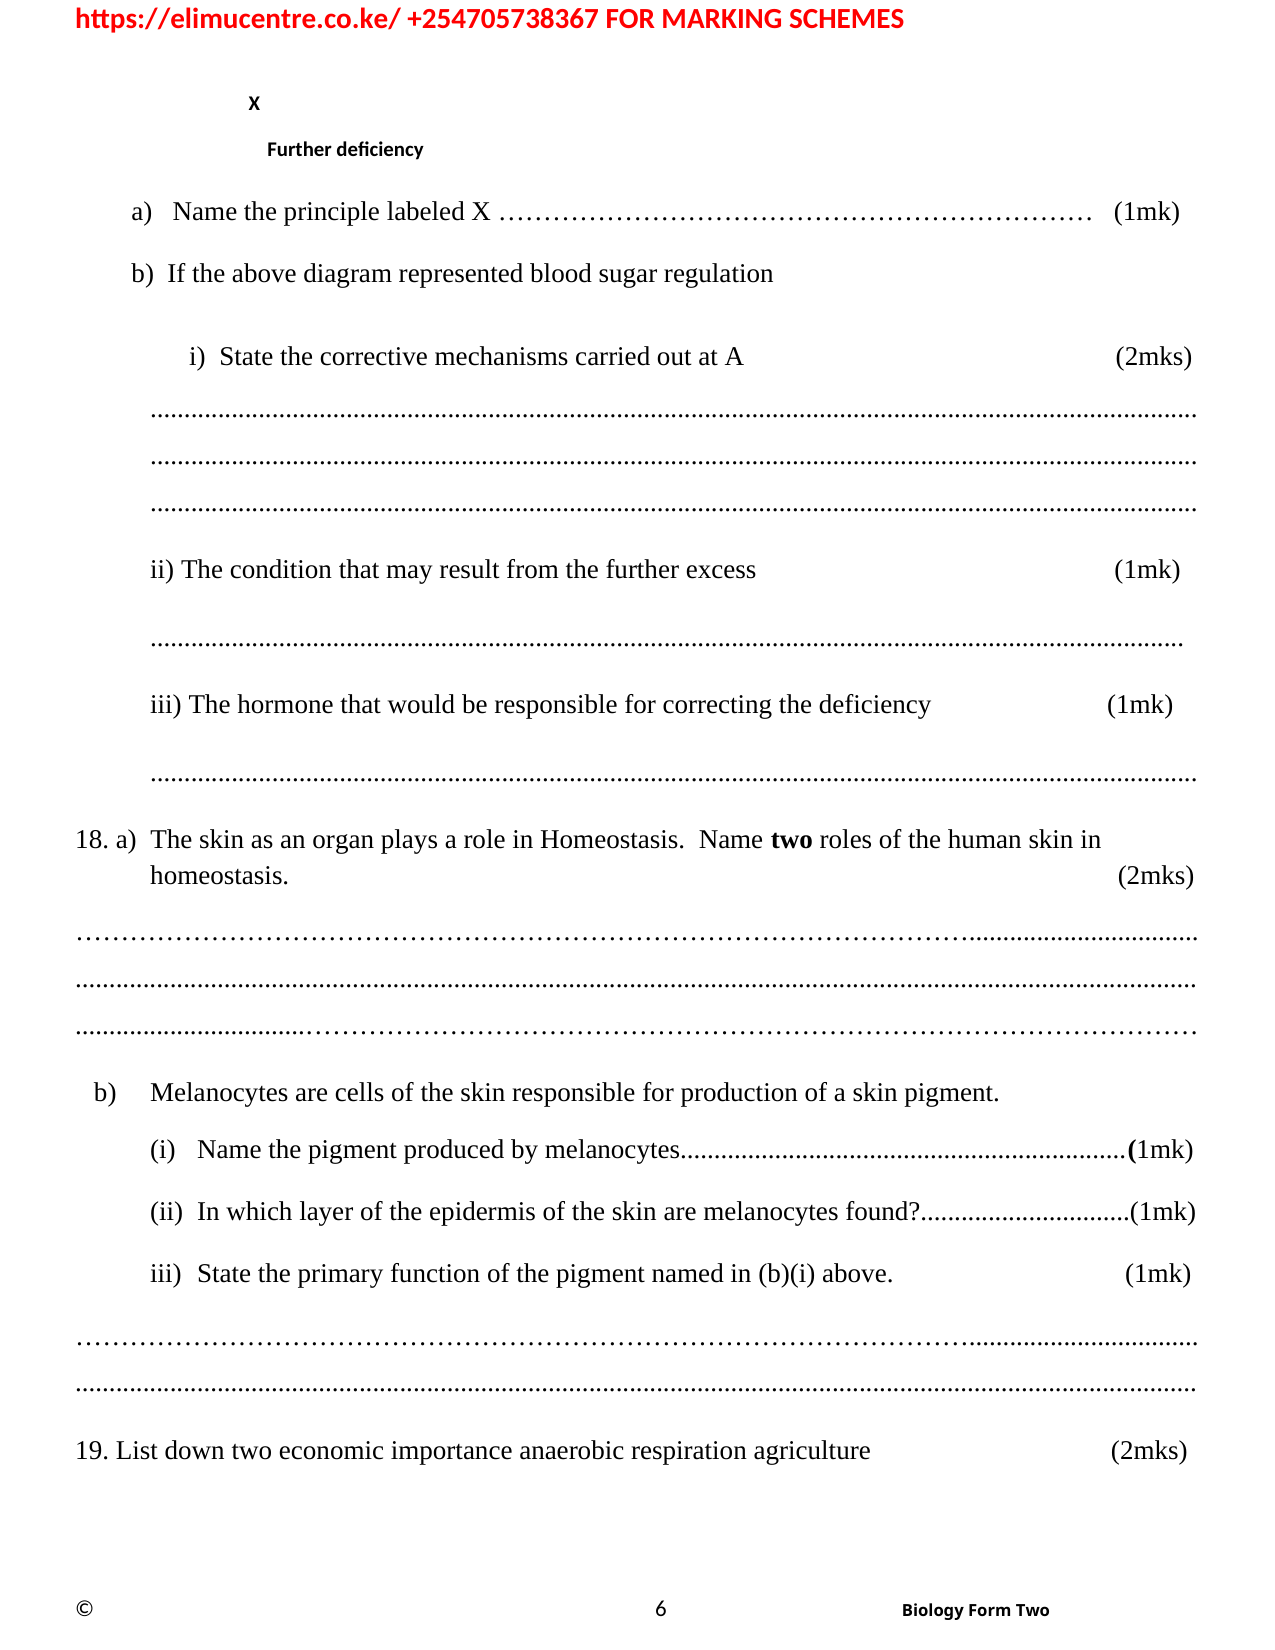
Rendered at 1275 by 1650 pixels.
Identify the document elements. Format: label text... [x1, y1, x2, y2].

text ......................................................................................................................................................... [75, 621, 1200, 652]
text 18. a) The skin as an organ plays a role in Homeostasis. Name two roles of the human skin in homeostasis. (2mks) [75, 823, 1200, 890]
list State the primary function of the pigment named in (b)(i) above. (1mk) [150, 1257, 1200, 1289]
text ........................................................................................................................................................... [75, 756, 1200, 787]
text b) Melanocytes are cells of the skin responsible for production of a skin pigment. [94, 1076, 1200, 1107]
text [75, 1320, 1200, 1398]
text a) Name the principle labeled X ………………………………………………………… (1mk) b) If the above diagram represented blood sugar regulation [131, 195, 1200, 288]
text ………………………………………………………………………………………..........................................................................................................................................................................................................................................……………………………………………………………………………………… [75, 916, 1200, 1040]
text i) State the corrective mechanisms carried out at A (2mks) [75, 340, 1200, 372]
text Further deficiency [150, 136, 1200, 161]
list In which layer of the epidermis of the skin are melanocytes found?...............................(1mk) [150, 1195, 1200, 1226]
text 19. List down two economic importance anaerobic respiration agriculture (2mks) [75, 1434, 1200, 1465]
text ii) The condition that may result from the further excess (1mk) [75, 553, 1200, 584]
text ................................................................................................................................................................................................................................................................................................................................................................................................................................................................................. [150, 392, 1200, 517]
text iii) The hormone that would be responsible for correcting the deficiency (1mk) [75, 688, 1200, 719]
text X [150, 90, 1200, 115]
list Name the pigment produced by melanocytes..................................................................(1mk) [150, 1133, 1200, 1164]
